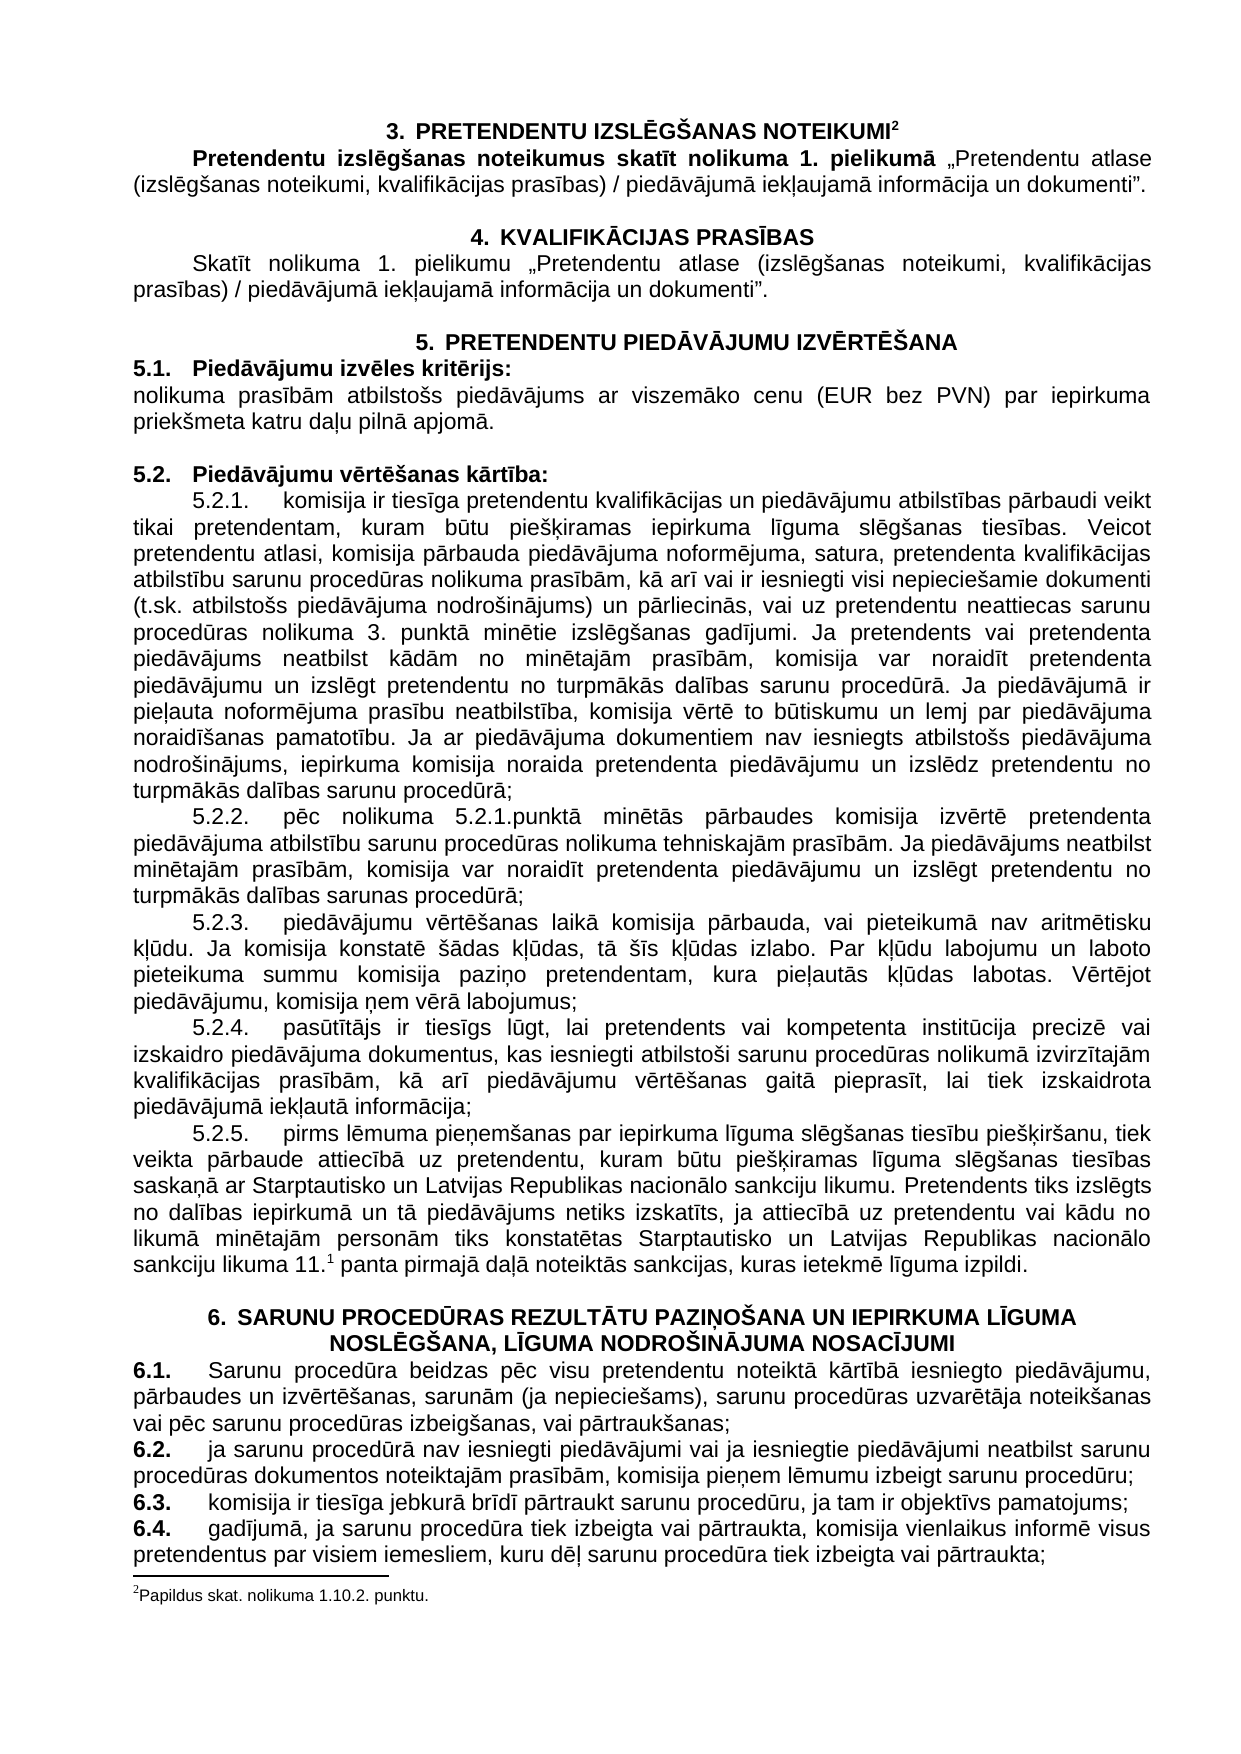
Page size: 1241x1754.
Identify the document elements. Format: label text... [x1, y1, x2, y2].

list nolikuma prasībām atbilstošs piedāvājums ar viszemāko cenu (EUR bez PVN) par iepirkuma priekšmeta katru daļu pilnā apjomā. [133, 382, 1152, 434]
list pasūtītājs ir tiesīgs lūgt, lai pretendents vai kompetenta institūcija precizē vai izskaidro piedāvājuma dokumentus, kas iesniegti atbilstoši sarunu procedūras nolikumā izvirzītajām kvalifikācijas prasībām, kā arī piedāvājumu vērtēšanas gaitā pieprasīt, lai tiek izskaidrota piedāvājumā iekļautā informācija; [133, 1014, 1152, 1119]
list PRETENDENTU IZSLĒGŠANAS NOTEIKUMI [133, 118, 1152, 144]
list pirms lēmuma pieņemšanas par iepirkuma līguma slēgšanas tiesību piešķiršanu, tiek veikta pārbaude attiecībā uz pretendentu, kuram būtu piešķiramas līguma slēgšanas tiesības saskaņā ar Starptautisko un Latvijas Republikas nacionālo sankciju likumu. Pretendents tiks izslēgts no dalības iepirkumā un tā piedāvājums netiks izskatīts, ja attiecībā uz pretendentu vai kādu no likumā minētajām personām tiks konstatētas Starptautisko un Latvijas Republikas nacionālo sankciju likuma 11.1 panta pirmajā daļā noteiktās sankcijas, kuras ietekmē līguma izpildi. [133, 1119, 1152, 1278]
list komisija ir tiesīga pretendentu kvalifikācijas un piedāvājumu atbilstības pārbaudi veikt tikai pretendentam, kuram būtu piešķiramas iepirkuma līguma slēgšanas tiesības. Veicot pretendentu atlasi, komisija pārbauda piedāvājuma noformējuma, satura, pretendenta kvalifikācijas atbilstību sarunu procedūras nolikuma prasībām, kā arī vai ir iesniegti visi nepieciešamie dokumenti (t.sk. atbilstošs piedāvājuma nodrošinājums) un pārliecinās, vai uz pretendentu neattiecas sarunu procedūras nolikuma 3. punktā minētie izslēgšanas gadījumi. Ja pretendents vai pretendenta piedāvājums neatbilst kādām no minētajām prasībām, komisija var noraidīt pretendenta piedāvājumu un izslēgt pretendentu no turpmākās dalības sarunu procedūrā. Ja piedāvājumā ir pieļauta noformējuma prasību neatbilstība, komisija vērtē to būtiskumu un lemj par piedāvājuma noraidīšanas pamatotību. Ja ar piedāvājuma dokumentiem nav iesniegts atbilstošs piedāvājuma nodrošinājums, iepirkuma komisija noraida pretendenta piedāvājumu un izslēdz pretendentu no turpmākās dalības sarunu procedūrā; [133, 487, 1152, 803]
list komisija ir tiesīga jebkurā brīdī pārtraukt sarunu procedūru, ja tam ir objektīvs pamatojums; [133, 1488, 1152, 1515]
list PRETENDENTU PIEDĀVĀJUMU IZVĒRTĒŠANA [222, 329, 1152, 355]
list Sarunu procedūra beidzas pēc visu pretendentu noteiktā kārtībā iesniegto piedāvājumu, pārbaudes un izvērtēšanas, sarunām (ja nepieciešams), sarunu procedūras uzvarētāja noteikšanas vai pēc sarunu procedūras izbeigšanas, vai pārtraukšanas; [133, 1357, 1152, 1436]
list piedāvājumu vērtēšanas laikā komisija pārbauda, vai pieteikumā nav aritmētisku kļūdu. Ja komisija konstatē šādas kļūdas, tā šīs kļūdas izlabo. Par kļūdu labojumu un laboto pieteikuma summu komisija paziņo pretendentam, kura pieļautās kļūdas labotas. Vērtējot piedāvājumu, komisija ņem vērā labojumus; [133, 909, 1152, 1014]
list SARUNU PROCEDŪRAS REZULTĀTU PAZIŅOŠANA UN IEPIRKUMA LĪGUMA NOSLĒGŠANA, LĪGUMA NODROŠINĀJUMA NOSACĪJUMI [133, 1304, 1152, 1357]
list kvalifikācijas PRASĪBAS [133, 223, 1152, 250]
list gadījumā, ja sarunu procedūra tiek izbeigta vai pārtraukta, komisija vienlaikus informē visus pretendentus par visiem iemesliem, kuru dēļ sarunu procedūra tiek izbeigta vai pārtraukta; [133, 1515, 1152, 1568]
list Piedāvājumu vērtēšanas kārtība: [133, 461, 1152, 487]
list pēc nolikuma 5.2.1.punktā minētās pārbaudes komisija izvērtē pretendenta piedāvājuma atbilstību sarunu procedūras nolikuma tehniskajām prasībām. Ja piedāvājums neatbilst minētajām prasībām, komisija var noraidīt pretendenta piedāvājumu un izslēgt pretendentu no turpmākās dalības sarunas procedūrā; [133, 803, 1152, 909]
list ja sarunu procedūrā nav iesniegti piedāvājumi vai ja iesniegtie piedāvājumi neatbilst sarunu procedūras dokumentos noteiktajām prasībām, komisija pieņem lēmumu izbeigt sarunu procedūru; [133, 1436, 1152, 1488]
text Skatīt nolikuma 1. pielikumu „Pretendentu atlase (izslēgšanas noteikumi, kvalifikācijas prasības) / piedāvājumā iekļaujamā informācija un dokumenti”. [133, 250, 1152, 303]
text Pretendentu izslēgšanas noteikumus skatīt nolikuma 1. pielikumā „Pretendentu atlase (izslēgšanas noteikumi, kvalifikācijas prasības) / piedāvājumā iekļaujamā informācija un dokumenti”. [133, 144, 1152, 197]
list Piedāvājumu izvēles kritērijs: [133, 355, 1152, 382]
